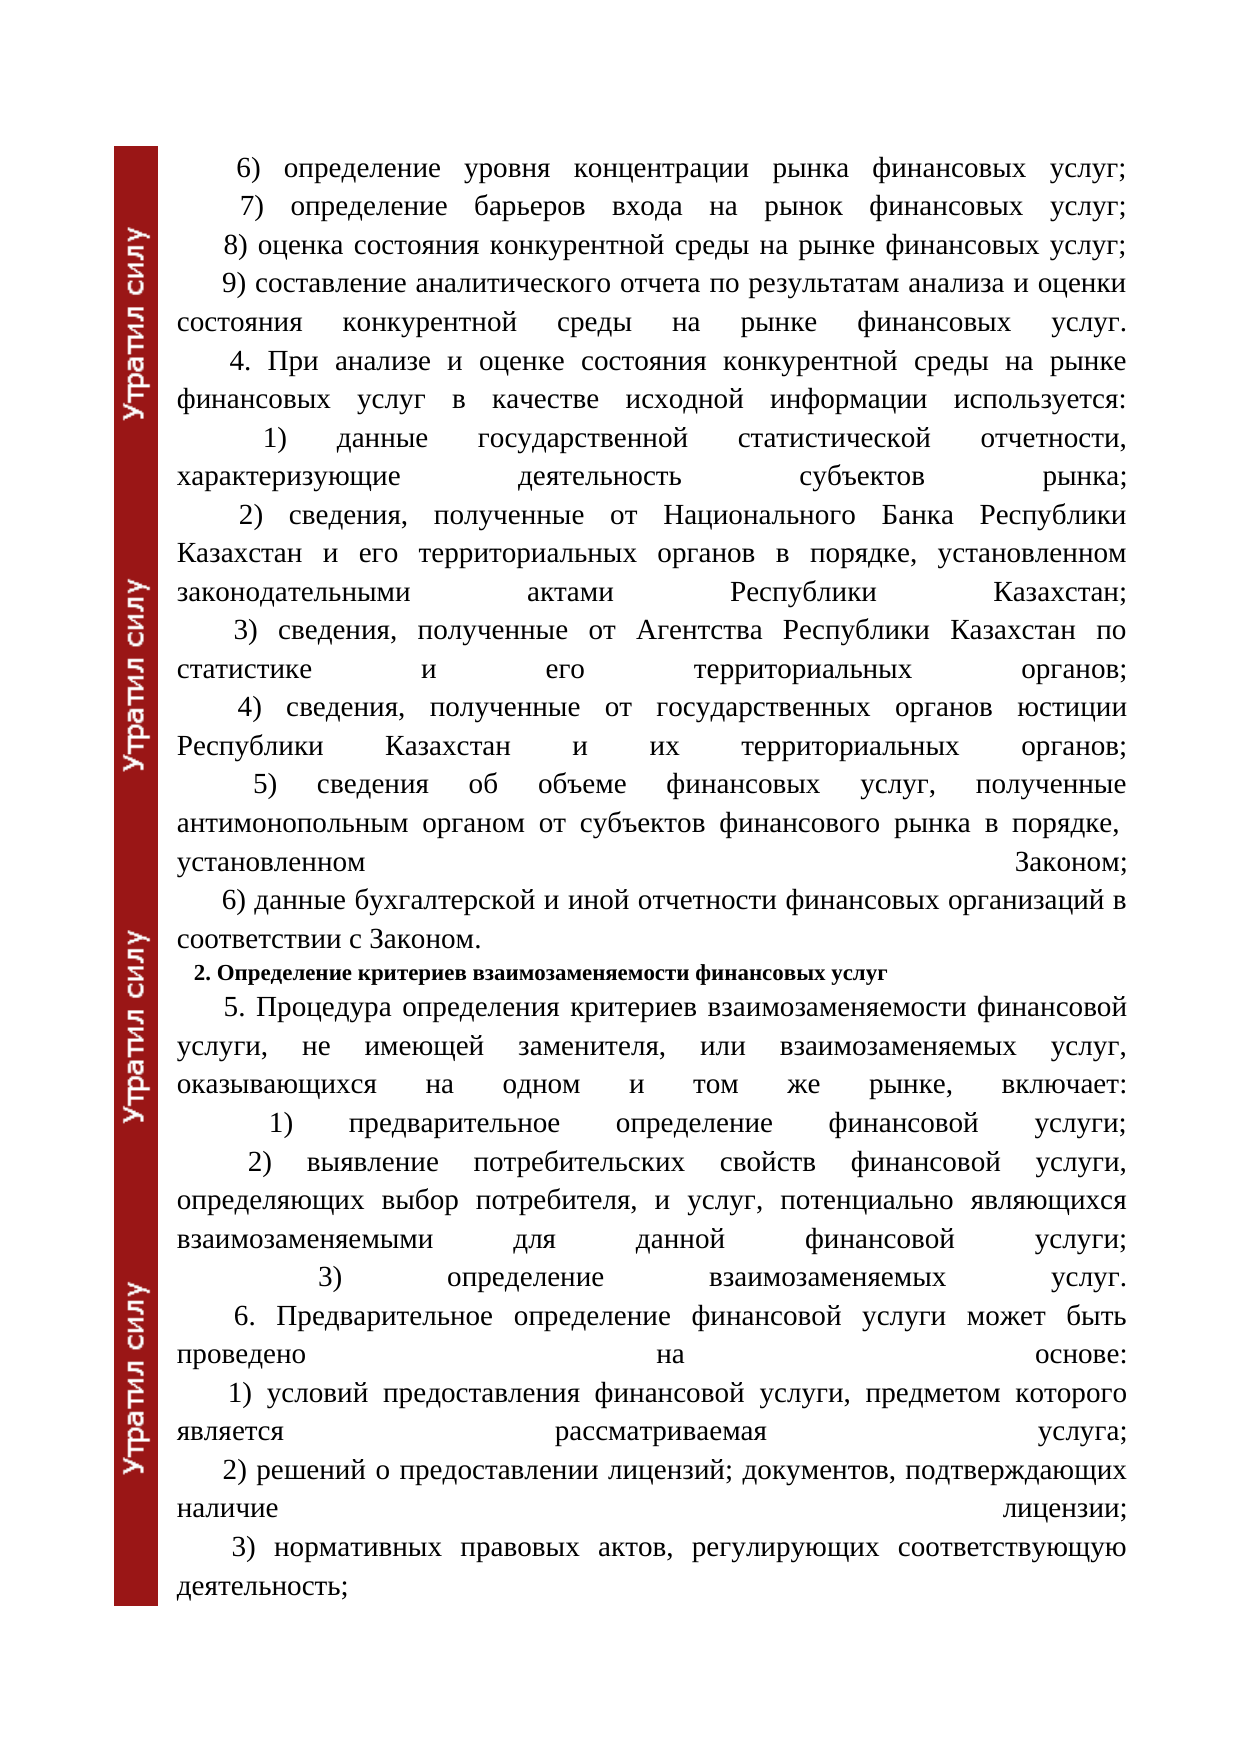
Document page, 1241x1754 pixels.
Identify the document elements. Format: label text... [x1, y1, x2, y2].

picture [114, 146, 158, 150]
picture [114, 954, 158, 959]
picture [114, 1601, 158, 1606]
text 2. Определение критериев взаимозаменяемости финансовых услуг [112, 959, 1128, 986]
